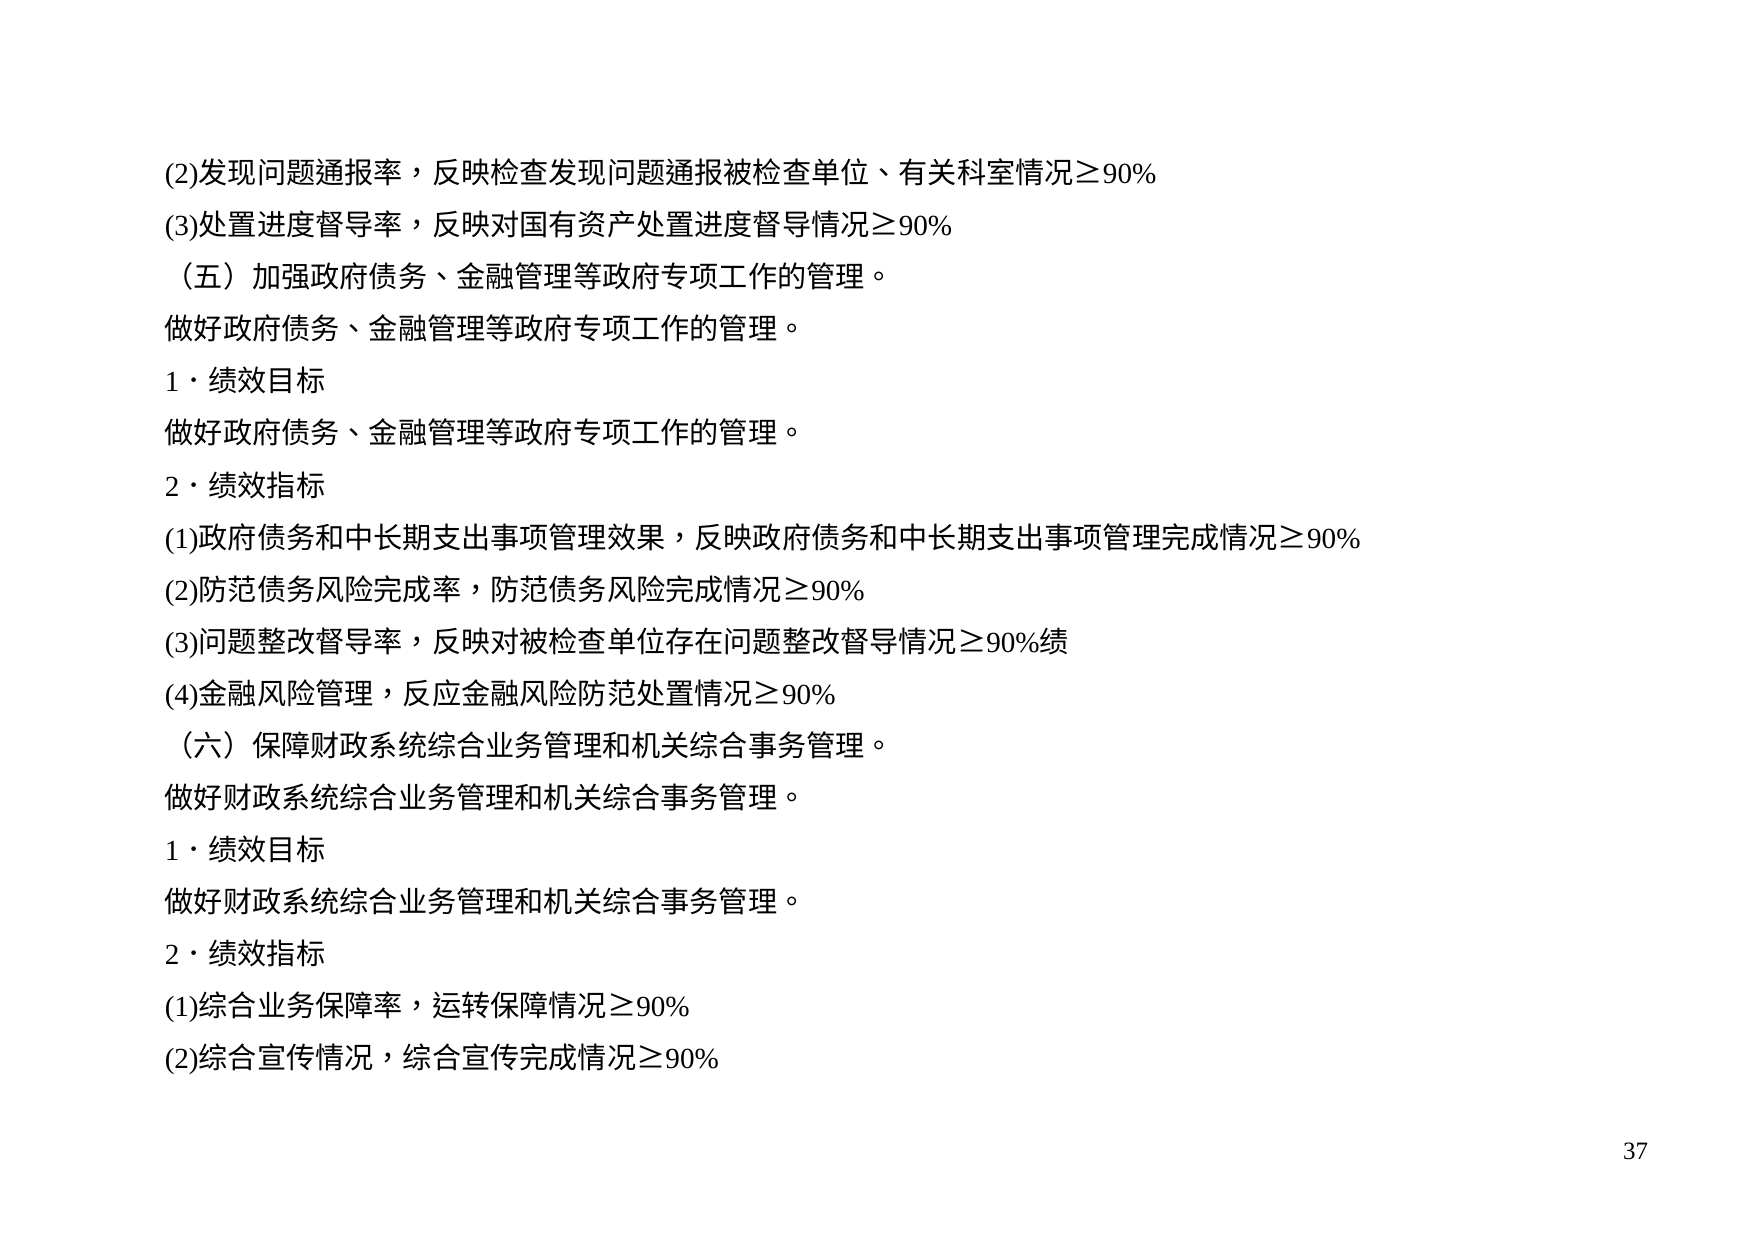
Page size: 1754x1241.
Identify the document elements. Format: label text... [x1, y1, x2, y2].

text (4)金融风险管理，反应金融风险防范处置情况≥90% [106, 663, 1648, 715]
text 2．绩效指标 [106, 923, 1648, 975]
text 做好财政系统综合业务管理和机关综合事务管理。 [106, 871, 1648, 923]
text (1)综合业务保障率，运转保障情况≥90% [106, 975, 1648, 1027]
text (3)问题整改督导率，反映对被检查单位存在问题整改督导情况≥90%绩 [106, 611, 1648, 663]
text 2．绩效指标 [106, 454, 1648, 506]
text （五）加强政府债务、金融管理等政府专项工作的管理。 [106, 246, 1648, 298]
text （六）保障财政系统综合业务管理和机关综合事务管理。 [106, 715, 1648, 767]
text 做好政府债务、金融管理等政府专项工作的管理。 [106, 298, 1648, 350]
text 做好政府债务、金融管理等政府专项工作的管理。 [106, 402, 1648, 454]
text (1)政府债务和中长期支出事项管理效果，反映政府债务和中长期支出事项管理完成情况≥90% [106, 506, 1648, 558]
text 1．绩效目标 [106, 819, 1648, 871]
text (2)综合宣传情况，综合宣传完成情况≥90% [106, 1027, 1648, 1079]
text 做好财政系统综合业务管理和机关综合事务管理。 [106, 767, 1648, 819]
text (2)发现问题通报率，反映检查发现问题通报被检查单位、有关科室情况≥90% [106, 142, 1648, 194]
text (2)防范债务风险完成率，防范债务风险完成情况≥90% [106, 558, 1648, 611]
text 1．绩效目标 [106, 350, 1648, 402]
text (3)处置进度督导率，反映对国有资产处置进度督导情况≥90% [106, 194, 1648, 246]
